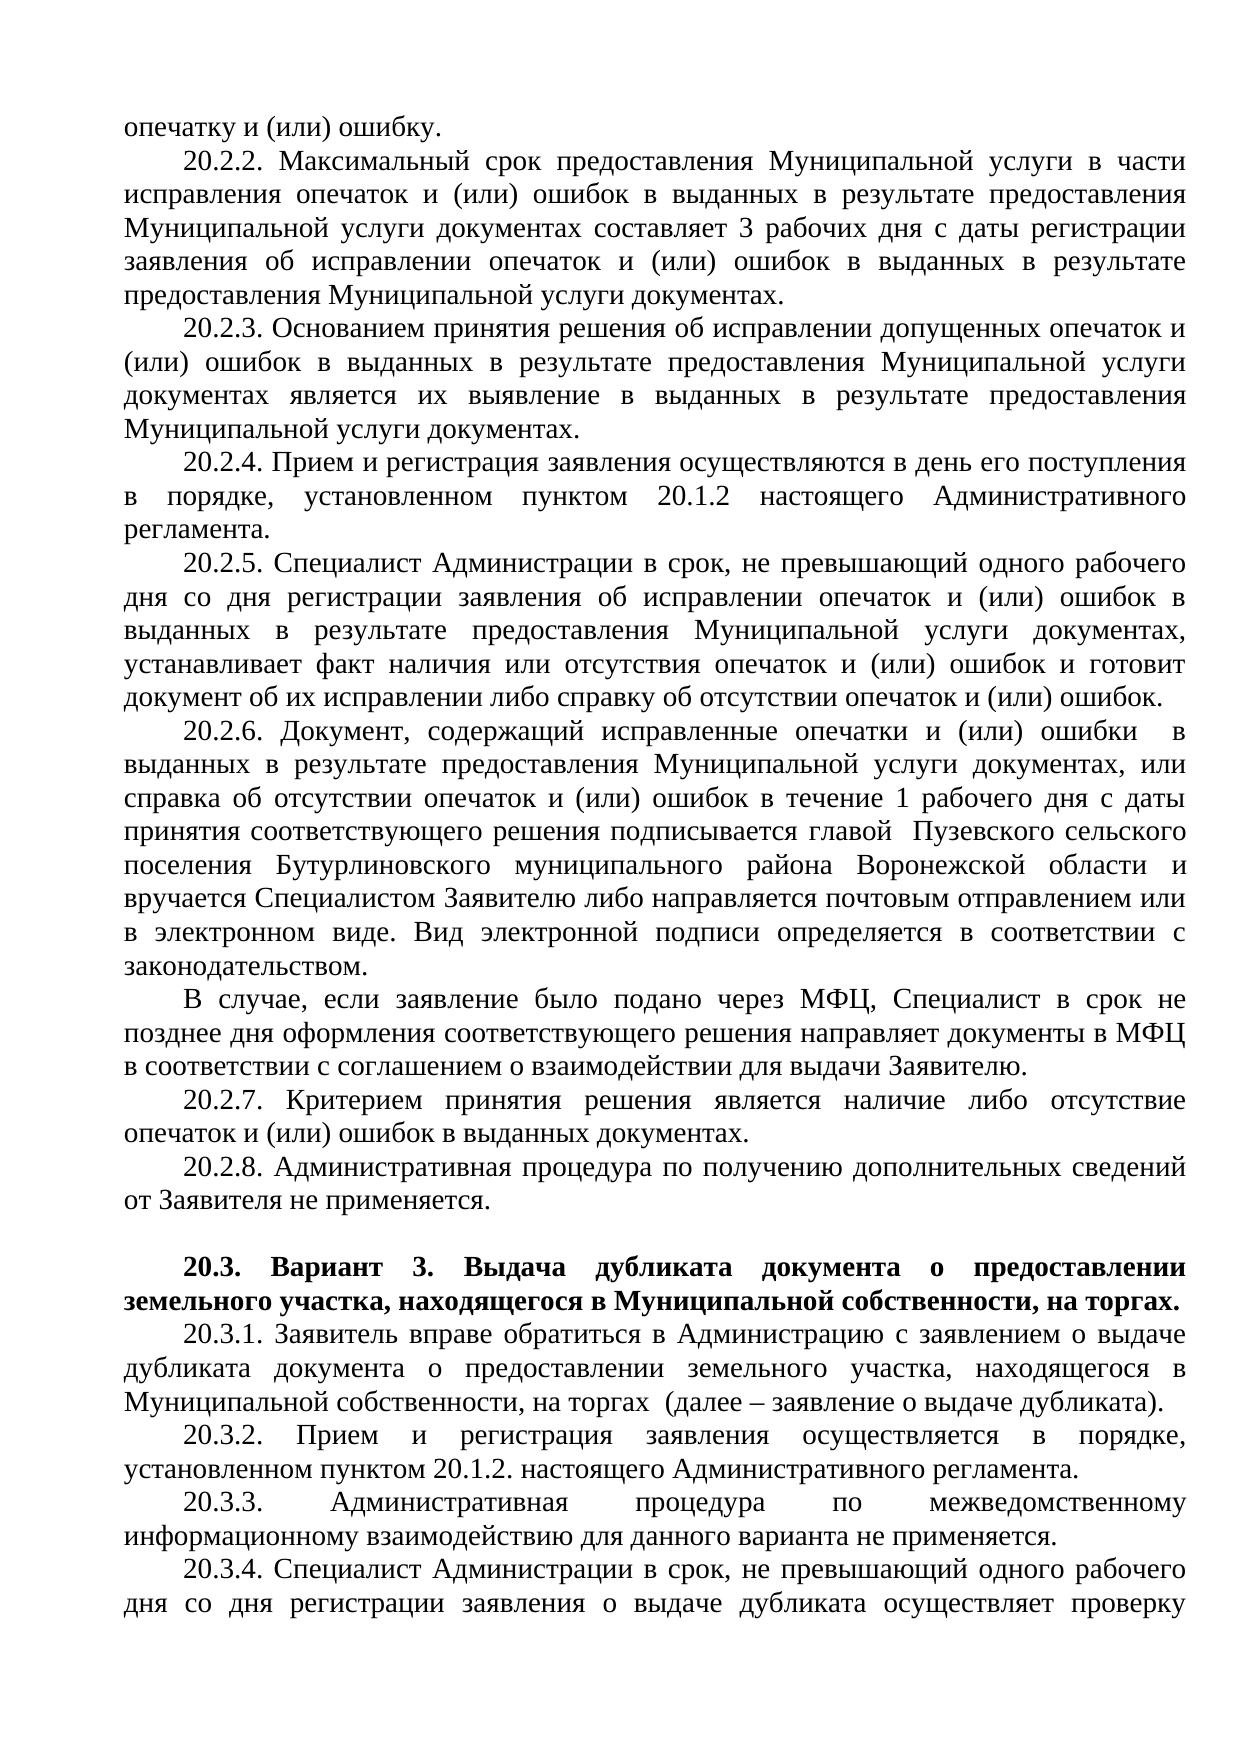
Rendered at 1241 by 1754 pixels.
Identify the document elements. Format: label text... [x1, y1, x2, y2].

text 20.2.7. Критерием принятия решения является наличие либо отсутствие опечаток и (или) ошибок в выданных документах. [124, 1082, 1187, 1149]
text 20.2.8. Административная процедура по получению дополнительных сведений от Заявителя не применяется. [124, 1149, 1187, 1216]
text 20.2.6. Документ, содержащий исправленные опечатки и (или) ошибки в выданных в результате предоставления Муниципальной услуги документах, или справка об отсутствии опечаток и (или) ошибок в течение 1 рабочего дня с даты принятия соответствующего решения подписывается главой Пузевского сельского поселения Бутурлиновского муниципального района Воронежской области и вручается Специалистом Заявителю либо направляется почтовым отправлением или в электронном виде. Вид электронной подписи определяется в соответствии с законодательством. [124, 713, 1187, 981]
text 20.2.5. Специалист Администрации в срок, не превышающий одного рабочего дня со дня регистрации заявления об исправлении опечаток и (или) ошибок в выданных в результате предоставления Муниципальной услуги документах, устанавливает факт наличия или отсутствия опечаток и (или) ошибок и готовит документ об их исправлении либо справку об отсутствии опечаток и (или) ошибок. [124, 545, 1187, 713]
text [124, 1551, 1187, 1618]
text 20.2.4. Прием и регистрация заявления осуществляются в день его поступления в порядке, установленном пунктом 20.1.2 настоящего Административного регламента. [124, 444, 1187, 545]
text 20.3.2. Прием и регистрация заявления осуществляется в порядке, установленном пунктом 20.1.2. настоящего Административного регламента. [124, 1417, 1187, 1484]
list 20.3. Вариант 3. Выдача дубликата документа о предоставлении земельного участка, находящегося в Муниципальной собственности, на торгах. [124, 1249, 1187, 1317]
text 20.3.3. Административная процедура по межведомственному информационному взаимодействию для данного варианта не применяется. [124, 1484, 1187, 1551]
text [124, 109, 1187, 143]
text 20.2.2. Максимальный срок предоставления Муниципальной услуги в части исправления опечаток и (или) ошибок в выданных в результате предоставления Муниципальной услуги документах составляет 3 рабочих дня с даты регистрации заявления об исправлении опечаток и (или) ошибок в выданных в результате предоставления Муниципальной услуги документах. [124, 143, 1187, 310]
text 20.2.3. Основанием принятия решения об исправлении допущенных опечаток и (или) ошибок в выданных в результате предоставления Муниципальной услуги документах является их выявление в выданных в результате предоставления Муниципальной услуги документах. [124, 310, 1187, 444]
text 20.3.1. Заявитель вправе обратиться в Администрацию с заявлением о выдаче дубликата документа о предоставлении земельного участка, находящегося в Муниципальной собственности, на торгах (далее – заявление о выдаче дубликата). [124, 1317, 1187, 1417]
text В случае, если заявление было подано через МФЦ, Специалист в срок не позднее дня оформления соответствующего решения направляет документы в МФЦ в соответствии с соглашением о взаимодействии для выдачи Заявителю. [124, 981, 1187, 1082]
